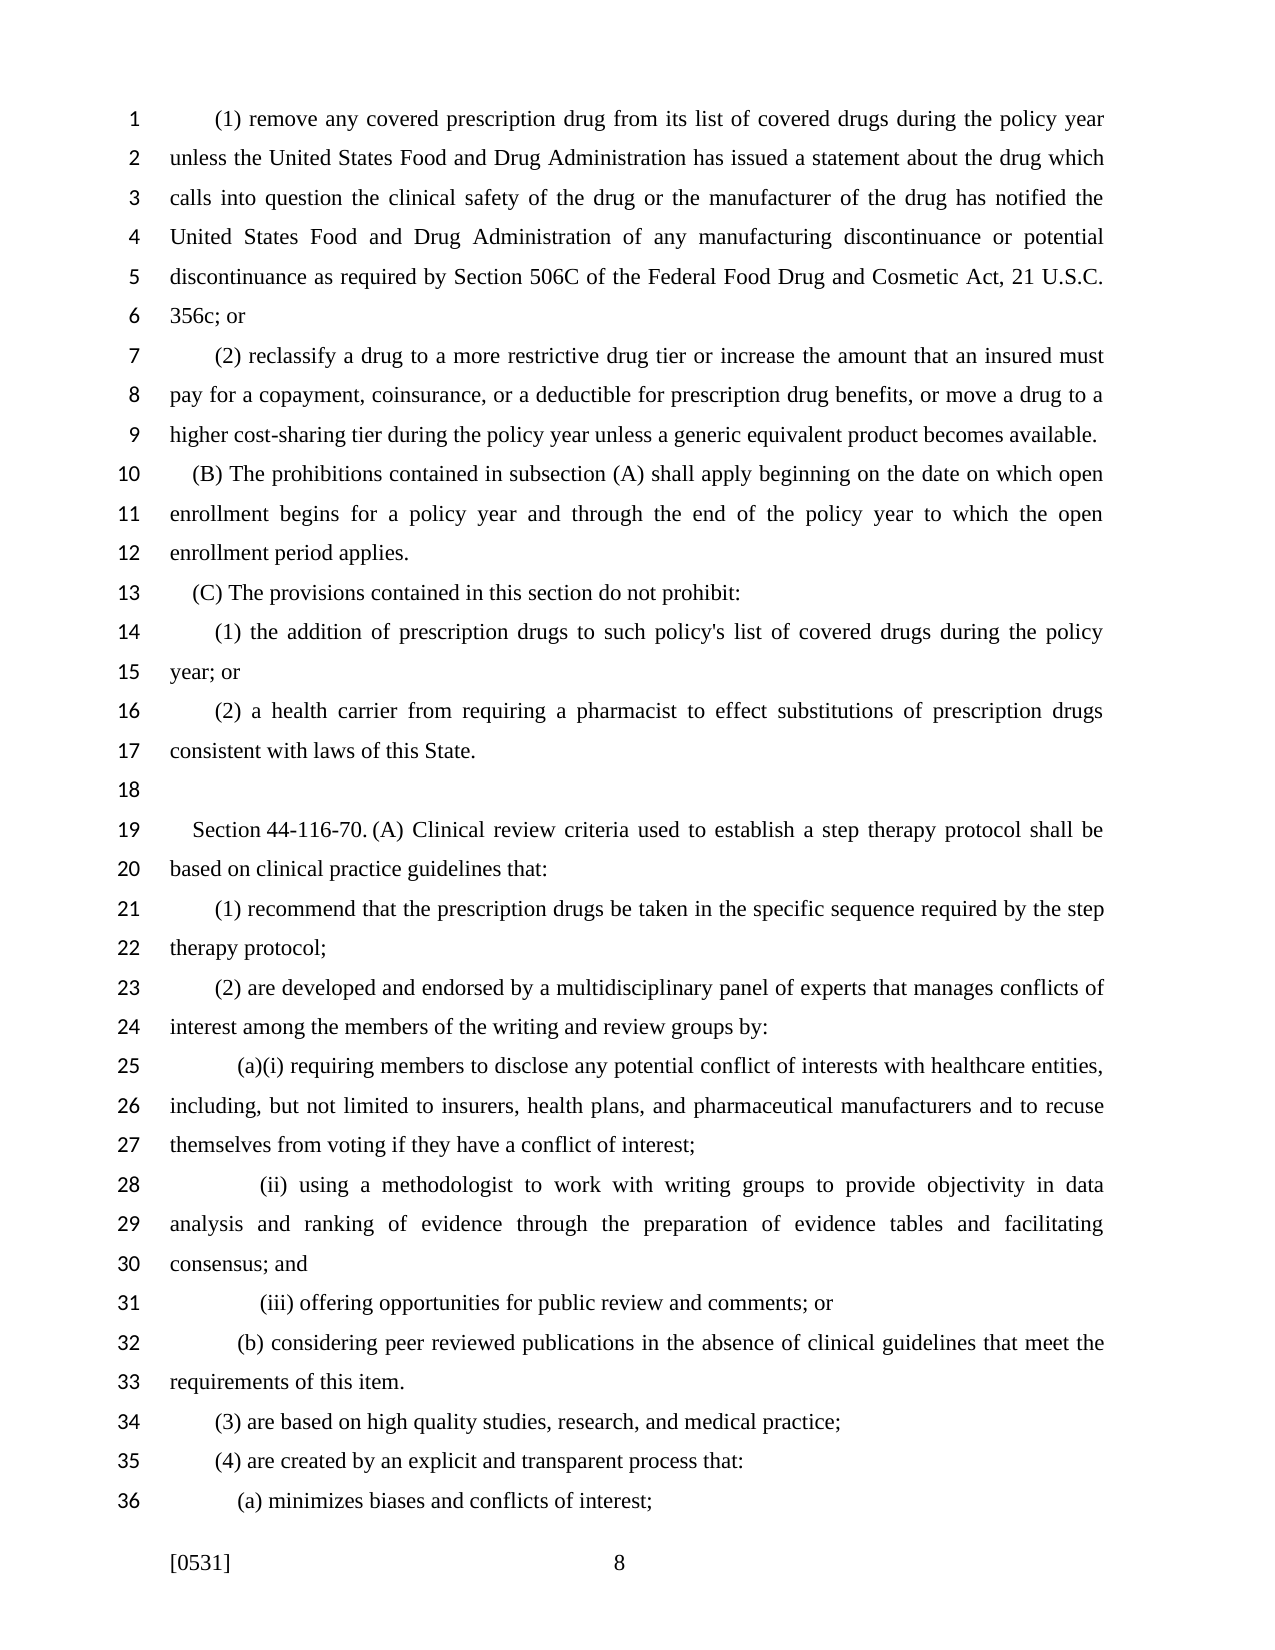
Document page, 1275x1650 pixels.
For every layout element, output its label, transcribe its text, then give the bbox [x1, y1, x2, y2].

text (1) remove any covered prescription drug from its list of covered drugs during the policy year unless the United States Food and Drug Administration has issued a statement about the drug which calls into question the clinical safety of the drug or the manufacturer of the drug has notified the United States Food and Drug Administration of any manufacturing discontinuance or potential discontinuance as required by Section 506C of the Federal Food Drug and Cosmetic Act, 21 U.S.C. 356c; or [169, 105, 1106, 329]
text (2) are developed and endorsed by a multidisciplinary panel of experts that manages conflicts of interest among the members of the writing and review groups by: [169, 973, 1106, 1039]
text (4) are created by an explicit and transparent process that: [169, 1447, 1106, 1474]
text (1) the addition of prescription drugs to such policy's list of covered drugs during the policy year; or [169, 618, 1106, 684]
text (1) recommend that the prescription drugs be taken in the specific sequence required by the step therapy protocol; [169, 894, 1106, 960]
text (2) reclassify a drug to a more restrictive drug tier or increase the amount that an insured must pay for a copayment, coinsurance, or a deductible for prescription drug benefits, or move a drug to a higher cost‑sharing tier during the policy year unless a generic equivalent product becomes available. [169, 342, 1106, 447]
text (2) a health carrier from requiring a pharmacist to effect substitutions of prescription drugs consistent with laws of this State. [169, 697, 1106, 763]
text (B) The prohibitions contained in subsection (A) shall apply beginning on the date on which open enrollment begins for a policy year and through the end of the policy year to which the open enrollment period applies. [169, 460, 1106, 566]
text (C) The provisions contained in this section do not prohibit: [169, 579, 1106, 605]
text (b) considering peer reviewed publications in the absence of clinical guidelines that meet the requirements of this item. [169, 1329, 1106, 1395]
text (3) are based on high quality studies, research, and medical practice; [169, 1408, 1106, 1434]
text Section 44‑116‑70. (A) Clinical review criteria used to establish a step therapy protocol shall be based on clinical practice guidelines that: [169, 816, 1106, 881]
text (a) minimizes biases and conflicts of interest; [169, 1487, 1106, 1513]
text (iii) offering opportunities for public review and comments; or [169, 1289, 1106, 1316]
text (a)(i) requiring members to disclose any potential conflict of interests with healthcare entities, including, but not limited to insurers, health plans, and pharmaceutical manufacturers and to recuse themselves from voting if they have a conflict of interest; [169, 1052, 1106, 1158]
text (ii) using a methodologist to work with writing groups to provide objectivity in data analysis and ranking of evidence through the preparation of evidence tables and facilitating consensus; and [169, 1171, 1106, 1276]
